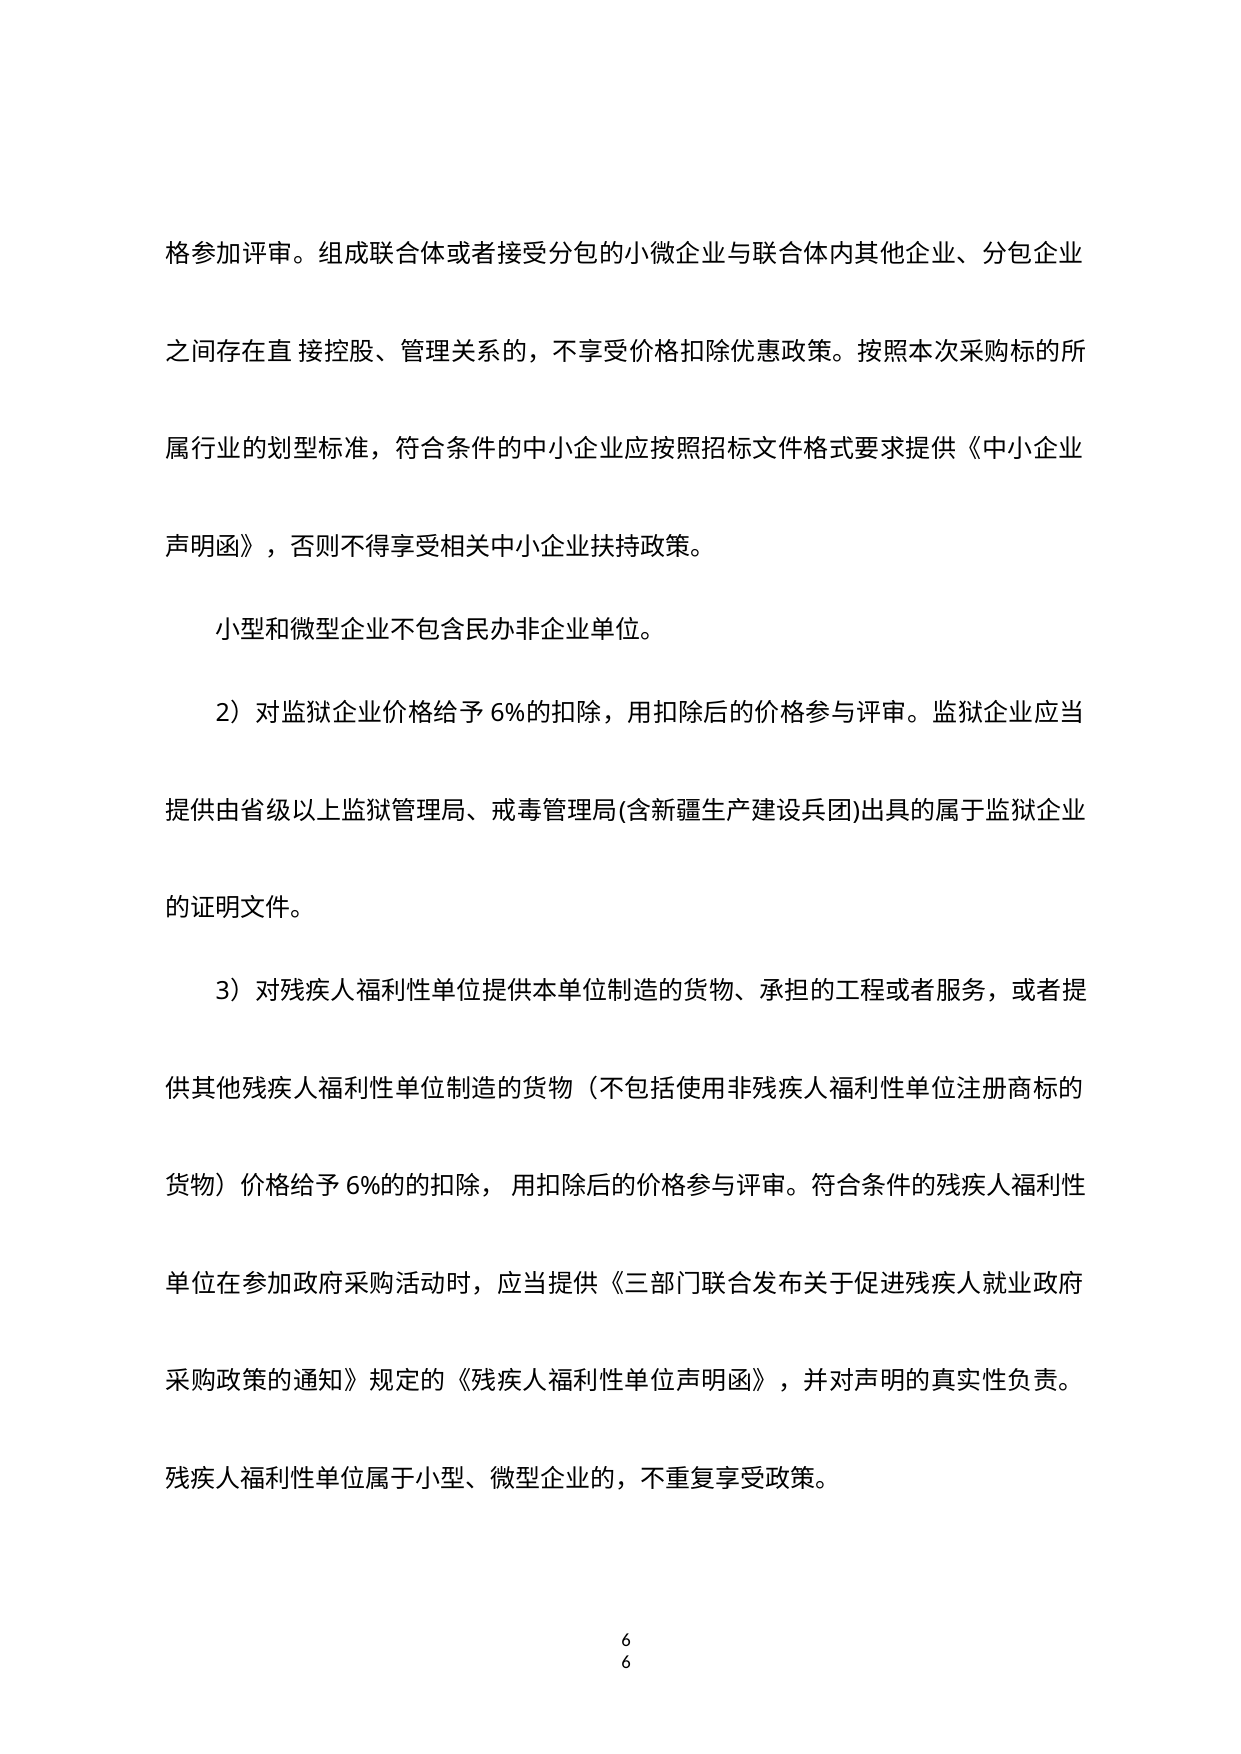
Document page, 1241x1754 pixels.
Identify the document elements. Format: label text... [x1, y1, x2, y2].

text 2）对监狱企业价格给予6%的扣除，用扣除后的价格参与评审。监狱企业应当提供由省级以上监狱管理局、戒毒管理局(含新疆生产建设兵团)出具的属于监狱企业的证明文件。 [165, 678, 1087, 938]
text 小型和微型企业不包含民办非企业单位。 [165, 595, 1087, 660]
text 3）对残疾人福利性单位提供本单位制造的货物、承担的工程或者服务，或者提供其他残疾人福利性单位制造的货物（不包括使用非残疾人福利性单位注册商标的货物）价格给予6%的的扣除， 用扣除后的价格参与评审。符合条件的残疾人福利性单位在参加政府采购活动时，应当提供《三部门联合发布关于促进残疾人就业政府采购政策的通知》规定的《残疾人福利性单位声明函》，并对声明的真实性负责。残疾人福利性单位属于小型、微型企业的，不重复享受政策。 [165, 956, 1087, 1509]
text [165, 219, 1087, 577]
